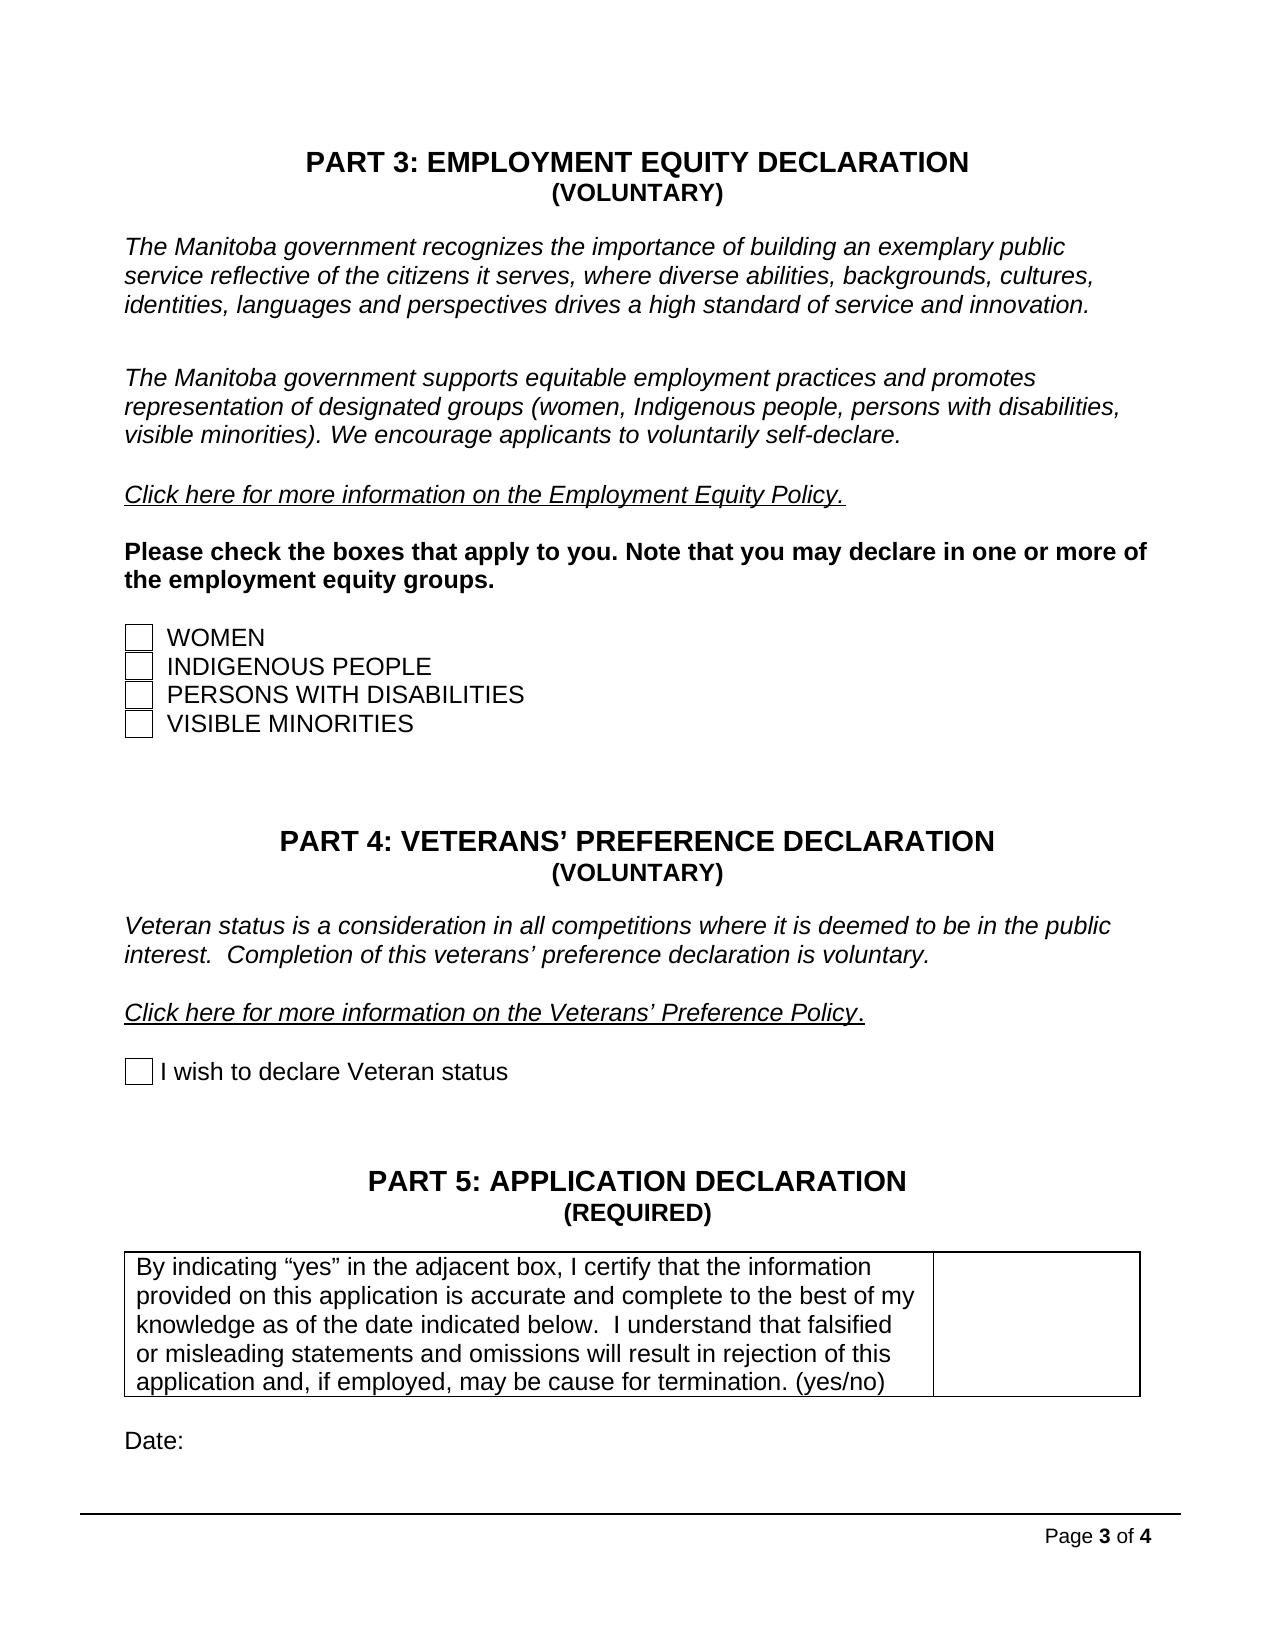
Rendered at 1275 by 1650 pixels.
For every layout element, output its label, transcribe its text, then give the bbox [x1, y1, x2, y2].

table_header By indicating “yes” in the adjacent box, I certify that the information provided on this application is accurate and complete to the best of my knowledge as of the date indicated below. I understand that falsified or misleading statements and omissions will result in rejection of this application and, if employed, may be cause for termination. (yes/no) [125, 1253, 933, 1396]
text WOMEN [124, 623, 1151, 651]
text VISIBLE MINORITIES [124, 709, 1151, 738]
text PERSONS WITH DISABILITIES [124, 680, 1151, 709]
subtitle PART 3: EMPLOYMENT EQUITY DECLARATION [124, 145, 1151, 178]
subtitle PART 4: VETERANS’ PREFERENCE DECLARATION [124, 824, 1151, 857]
text I wish to declare Veteran status [124, 1057, 1151, 1086]
text Click here for more information on the Employment Equity Policy. [124, 480, 1151, 508]
text (VOLUNTARY) [124, 857, 1151, 886]
text Date: [124, 1426, 1151, 1455]
table_header [934, 1253, 1139, 1396]
text The Manitoba government recognizes the importance of building an exemplary public service reflective of the citizens it serves, where diverse abilities, backgrounds, cultures, identities, languages and perspectives drives a high standard of service and innovation. [124, 232, 1151, 318]
text INDIGENOUS PEOPLE [124, 651, 1151, 680]
text Veteran status is a consideration in all competitions where it is deemed to be in the public interest. Completion of this veterans’ preference declaration is voluntary. [124, 911, 1151, 969]
text (VOLUNTARY) [124, 178, 1151, 207]
text Please check the boxes that apply to you. Note that you may declare in one or more of the employment equity groups. [124, 536, 1151, 594]
subtitle PART 5: APPLICATION DECLARATION [124, 1164, 1151, 1197]
text (REQUIRED) [124, 1197, 1151, 1226]
text Click here for more information on the Veterans’ Preference Policy. [124, 998, 1151, 1028]
text The Manitoba government supports equitable employment practices and promotes representation of designated groups (women, Indigenous people, persons with disabilities, visible minorities). We encourage applicants to voluntarily self-declare. [124, 363, 1151, 449]
